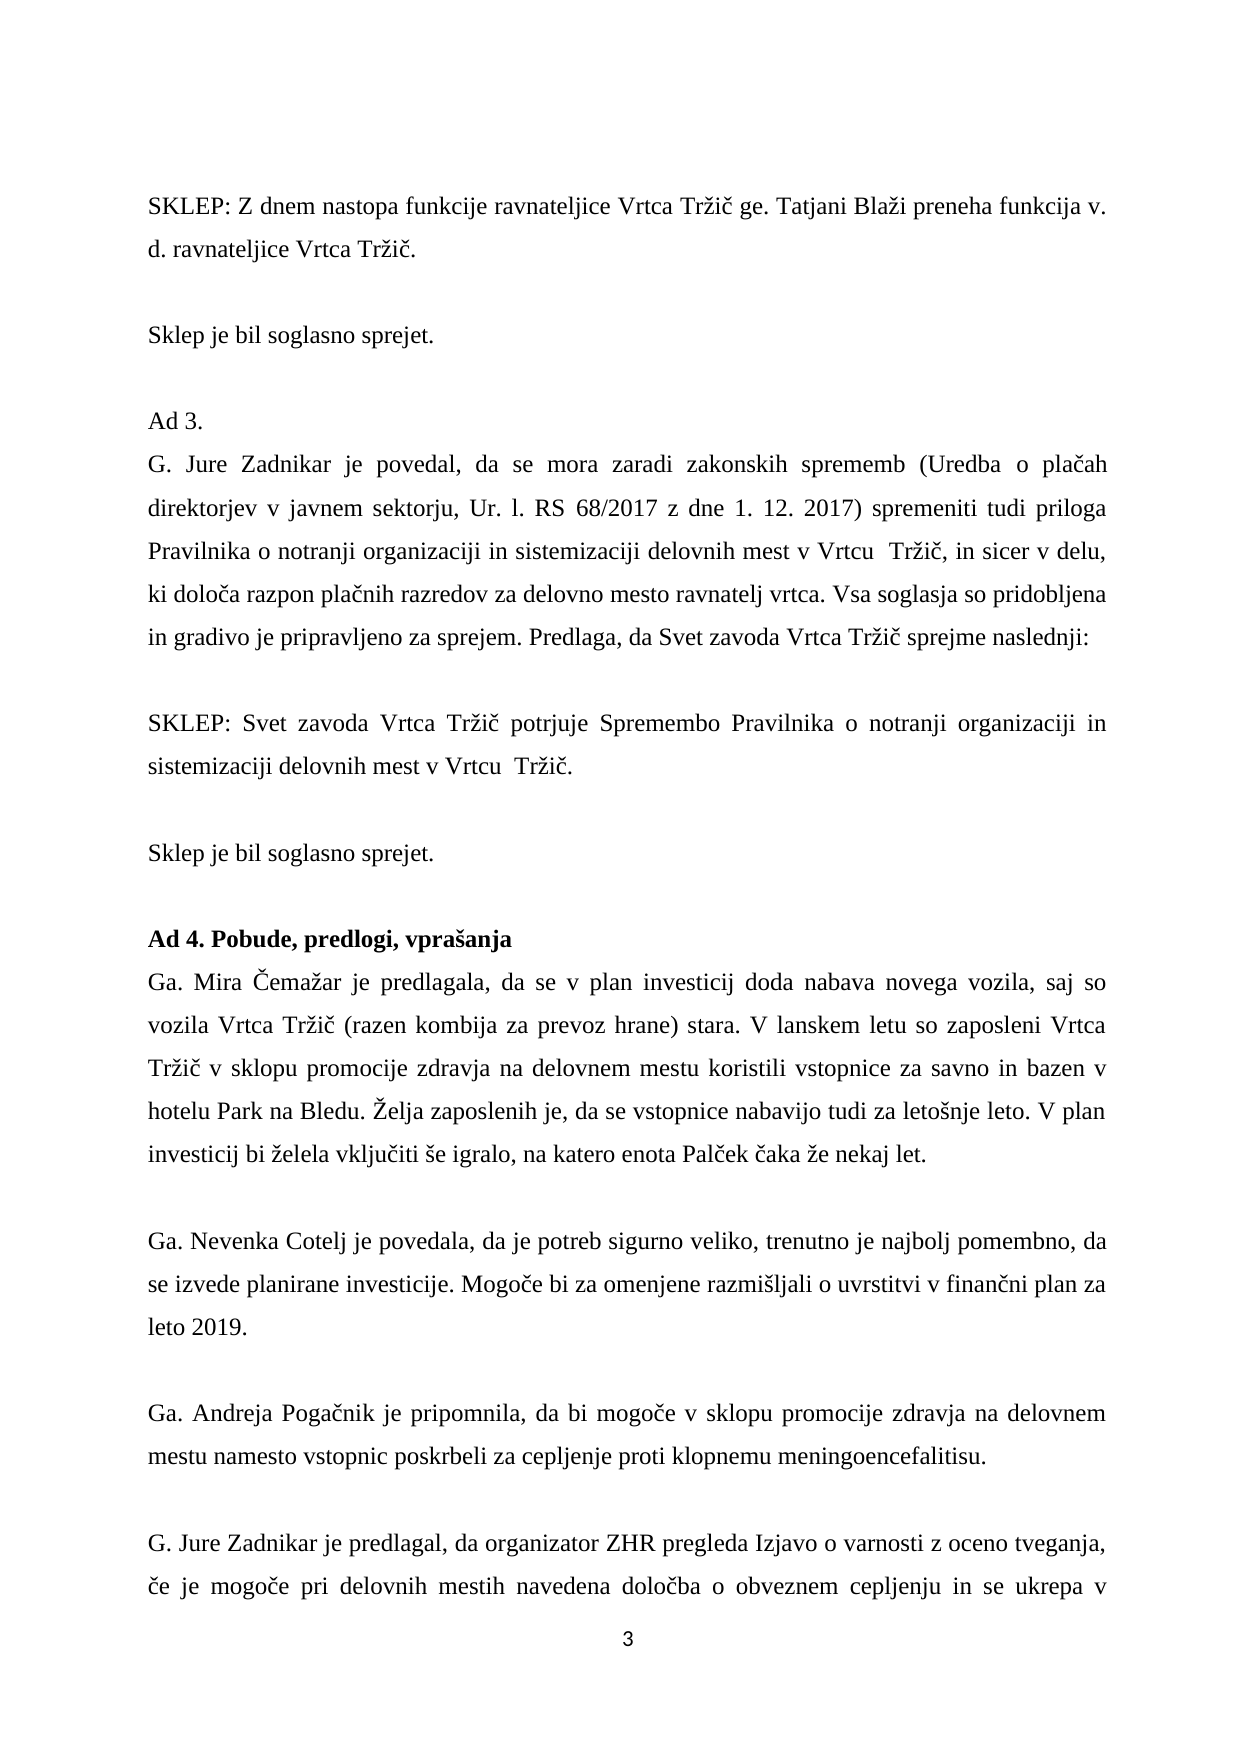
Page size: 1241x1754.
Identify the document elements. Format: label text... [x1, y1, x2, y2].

text Ga. Nevenka Cotelj je povedala, da je potreb sigurno veliko, trenutno je najbolj pomembno, da se izvede planirane investicije. Mogoče bi za omenjene razmišljali o uvrstitvi v finančni plan za leto 2019. [148, 1226, 1107, 1341]
text Ad 4. Pobude, predlogi, vprašanja [148, 924, 1107, 953]
text Ga. Andreja Pogačnik je pripomnila, da bi mogoče v sklopu promocije zdravja na delovnem mestu namesto vstopnic poskrbeli za cepljenje proti klopnemu meningoencefalitisu. [148, 1398, 1107, 1470]
text SKLEP: Z dnem nastopa funkcije ravnateljice Vrtca Tržič ge. Tatjani Blaži preneha funkcija v. d. ravnateljice Vrtca Tržič. [148, 191, 1107, 263]
text G. Jure Zadnikar je povedal, da se mora zaradi zakonskih sprememb (Uredba o plačah direktorjev v javnem sektorju, Ur. l. RS 68/2017 z dne 1. 12. 2017) spremeniti tudi priloga Pravilnika o notranji organizaciji in sistemizaciji delovnih mest v Vrtcu Tržič, in sicer v delu, ki določa razpon plačnih razredov za delovno mesto ravnatelj vrtca. Vsa soglasja so pridobljena in gradivo je pripravljeno za sprejem. Predlaga, da Svet zavoda Vrtca Tržič sprejme naslednji: [148, 449, 1107, 651]
text SKLEP: Svet zavoda Vrtca Tržič potrjuje Spremembo Pravilnika o notranji organizaciji in sistemizaciji delovnih mest v Vrtcu Tržič. [148, 708, 1107, 780]
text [148, 1528, 1107, 1599]
text Ga. Mira Čemažar je predlagala, da se v plan investicij doda nabava novega vozila, saj so vozila Vrtca Tržič (razen kombija za prevoz hrane) stara. V lanskem letu so zaposleni Vrtca Tržič v sklopu promocije zdravja na delovnem mestu koristili vstopnice za savno in bazen v hotelu Park na Bledu. Želja zaposlenih je, da se vstopnice nabavijo tudi za letošnje leto. V plan investicij bi želela vključiti še igralo, na katero enota Palček čaka že nekaj let. [148, 967, 1107, 1168]
text Sklep je bil soglasno sprejet. [148, 838, 1107, 866]
text Sklep je bil soglasno sprejet. [148, 320, 1107, 349]
text Ad 3. [148, 406, 1107, 435]
